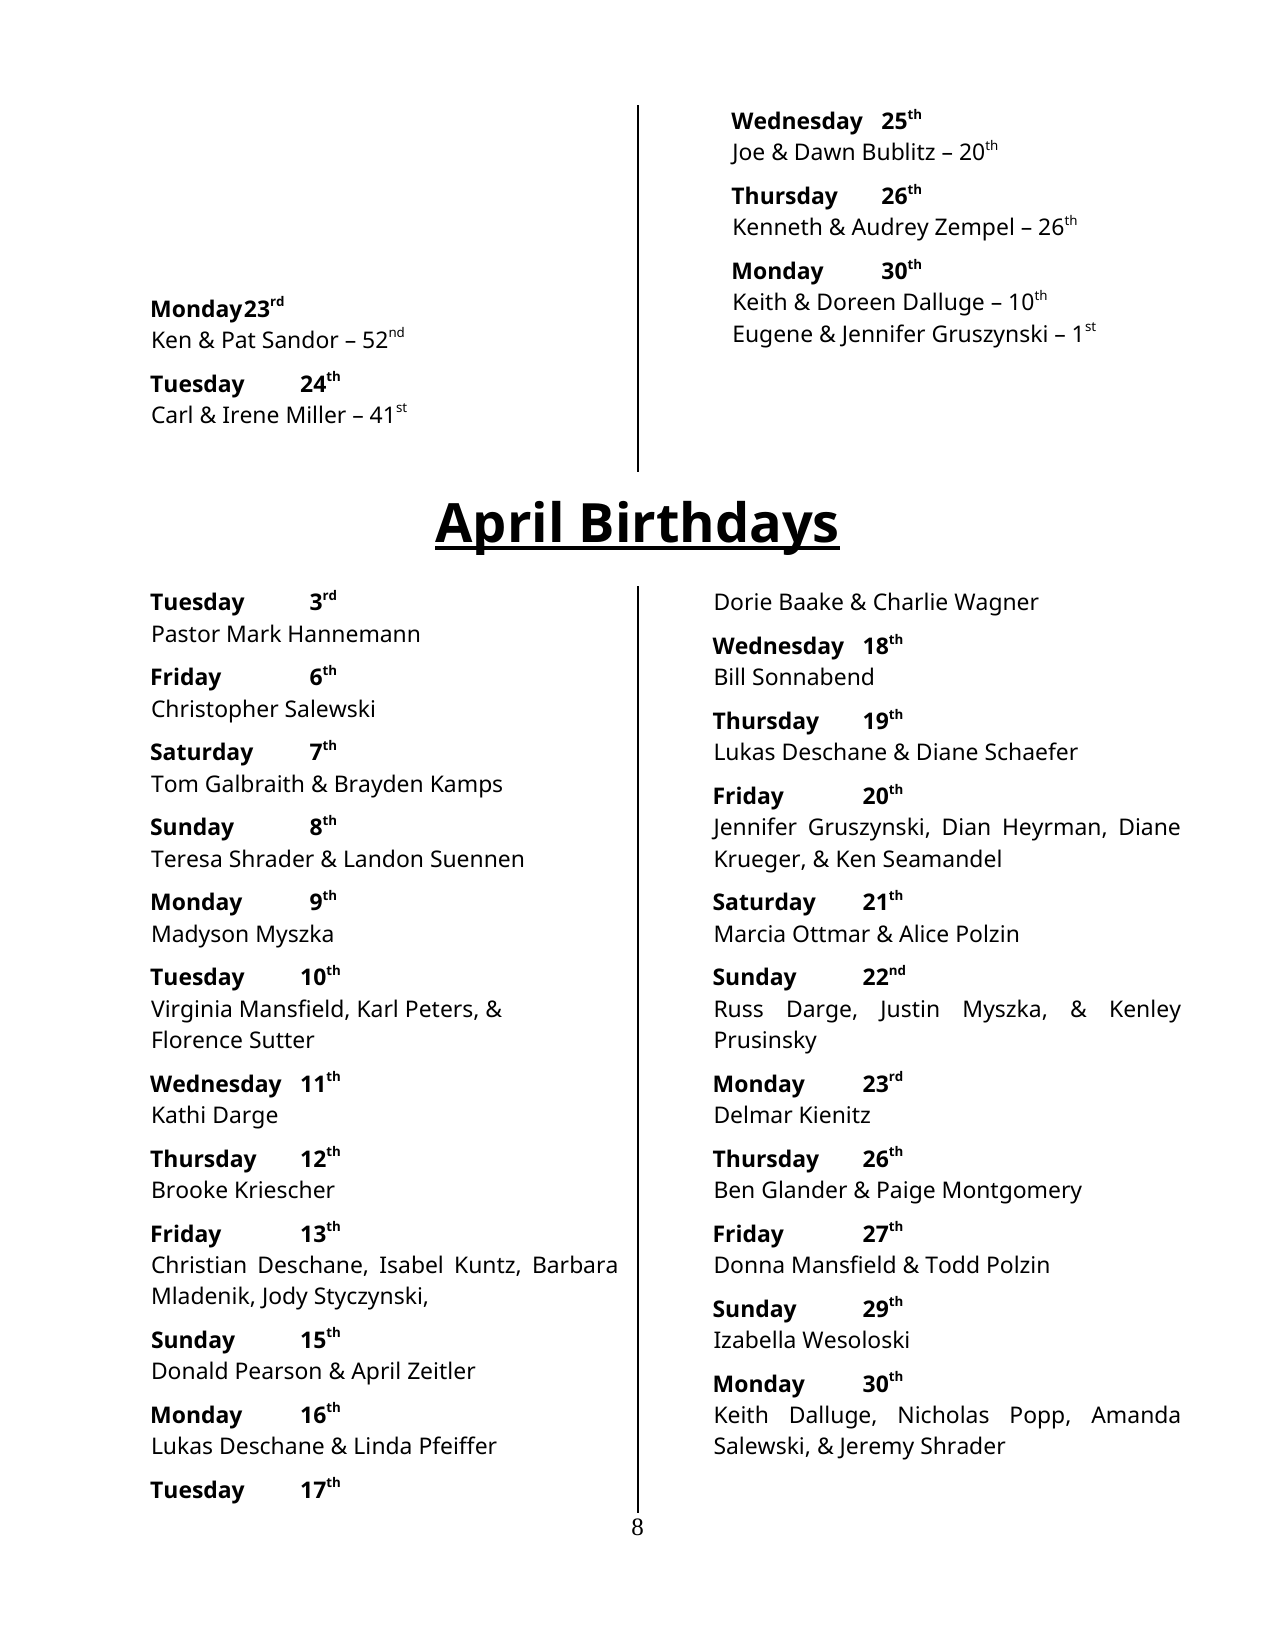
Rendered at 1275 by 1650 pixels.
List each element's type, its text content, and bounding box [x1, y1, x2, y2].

text Monday 30th [731, 255, 1181, 286]
text Carl & Irene Miller – 41st [151, 399, 600, 430]
text Sunday 29th [712, 1292, 1181, 1324]
text Saturday 7th [150, 736, 619, 767]
text Monday 9th [150, 886, 619, 917]
text Dorie Baake & Charlie Wagner [713, 586, 1181, 617]
text Bill Sonnabend [713, 661, 1181, 692]
text Kathi Darge [151, 1099, 619, 1130]
text Wednesday 18th [712, 630, 1181, 661]
text Tom Galbraith & Brayden Kamps [151, 767, 619, 799]
text Eugene & Jennifer Gruszynski – 1st [732, 317, 1181, 349]
text Monday 23rd [712, 1067, 1181, 1099]
text Friday 13th [150, 1217, 619, 1249]
text Lukas Deschane & Diane Schaefer [713, 736, 1181, 767]
text Wednesday 25th [731, 105, 1181, 136]
text Ben Glander & Paige Montgomery [713, 1174, 1181, 1205]
text Russ Darge, Justin Myszka, & Kenley Prusinsky [713, 992, 1181, 1055]
text Jennifer Gruszynski, Dian Heyrman, Diane Krueger, & Ken Seamandel [713, 811, 1181, 874]
text Madyson Myszka [151, 917, 619, 949]
text Thursday 19th [712, 705, 1181, 736]
text Izabella Wesoloski [713, 1324, 1181, 1355]
text Tuesday 24th [150, 367, 600, 399]
text Tuesday 10th [150, 961, 619, 992]
text Monday 16th [150, 1399, 619, 1430]
text Delmar Kienitz [713, 1099, 1181, 1130]
text Florence Sutter [151, 1024, 619, 1055]
text Teresa Shrader & Landon Suennen [151, 842, 619, 874]
text Thursday 12th [150, 1142, 619, 1174]
text Donald Pearson & April Zeitler [151, 1355, 619, 1386]
text Lukas Deschane & Linda Pfeiffer [151, 1430, 619, 1461]
text Monday 23rd [150, 292, 600, 324]
text Tuesday 17th [150, 1474, 619, 1505]
text Virginia Mansfield, Karl Peters, & [151, 992, 619, 1024]
text Marcia Ottmar & Alice Polzin [713, 917, 1181, 949]
text Sunday 22nd [712, 961, 1181, 992]
text Thursday 26th [731, 180, 1181, 211]
text Christian Deschane, Isabel Kuntz, Barbara Mladenik, Jody Styczynski, [151, 1249, 619, 1311]
text Friday 6th [150, 661, 619, 692]
text Pastor Mark Hannemann [151, 617, 619, 649]
text Friday 27th [712, 1217, 1181, 1249]
text Tuesday 3rd [150, 586, 619, 617]
text Friday 20th [712, 780, 1181, 811]
text Keith & Doreen Dalluge – 10th [732, 286, 1181, 317]
text Sunday 8th [150, 811, 619, 842]
text April Birthdays [122, 484, 1153, 558]
text Monday 30th [712, 1367, 1181, 1399]
text Saturday 21th [712, 886, 1181, 917]
text Kenneth & Audrey Zempel – 26th [732, 211, 1181, 242]
text Sunday 15th [151, 1324, 619, 1355]
text Wednesday 11th [150, 1067, 619, 1099]
text Thursday 26th [712, 1142, 1181, 1174]
text Ken & Pat Sandor – 52nd [151, 324, 600, 355]
text Christopher Salewski [151, 692, 619, 724]
text Keith Dalluge, Nicholas Popp, Amanda Salewski, & Jeremy Shrader [713, 1399, 1181, 1461]
text Brooke Kriescher [151, 1174, 619, 1205]
text Joe & Dawn Bublitz – 20th [732, 136, 1181, 167]
text Donna Mansfield & Todd Polzin [713, 1249, 1181, 1280]
